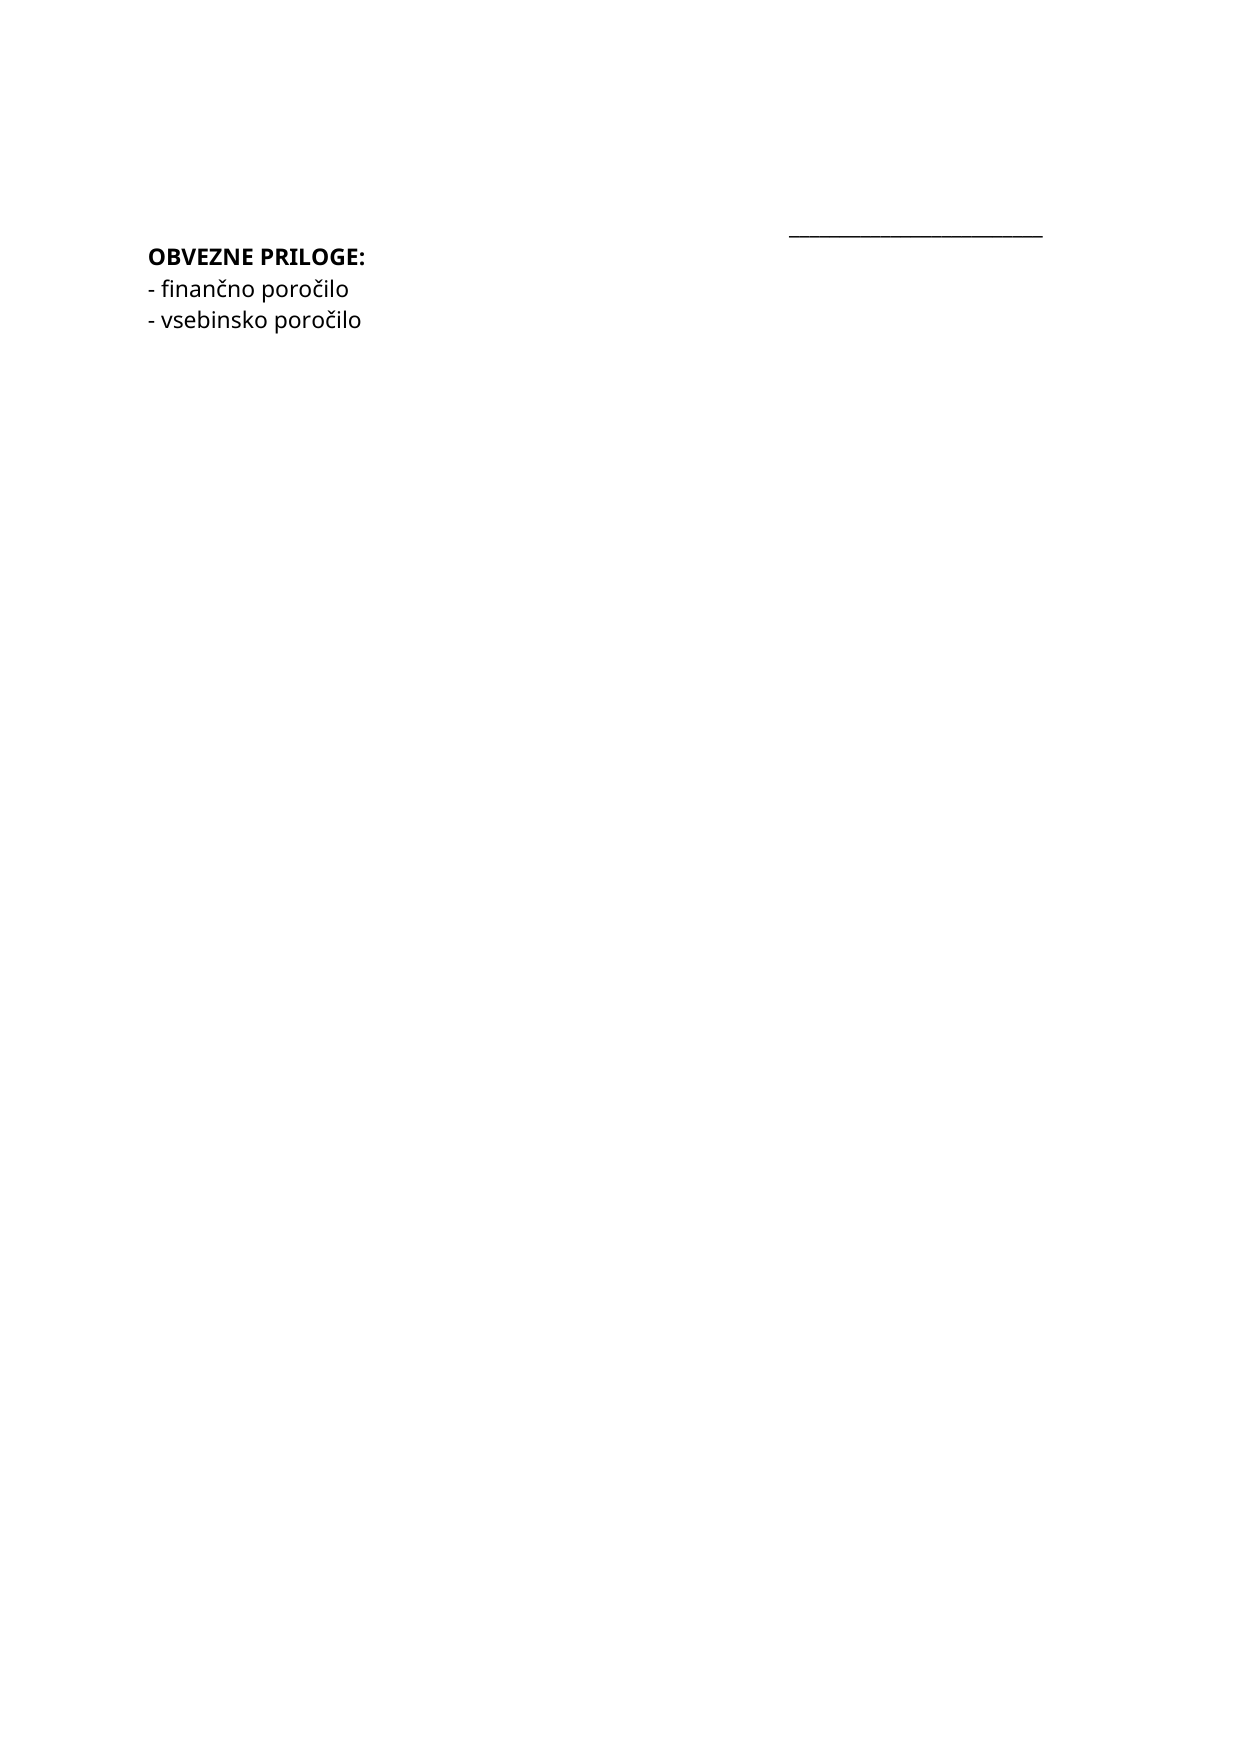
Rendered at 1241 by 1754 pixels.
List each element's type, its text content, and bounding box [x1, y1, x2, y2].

text - finančno poročilo [148, 273, 1093, 304]
text _________________________ [295, 210, 1093, 241]
text - vsebinsko poročilo [148, 304, 1093, 335]
text OBVEZNE PRILOGE: [148, 241, 1093, 273]
